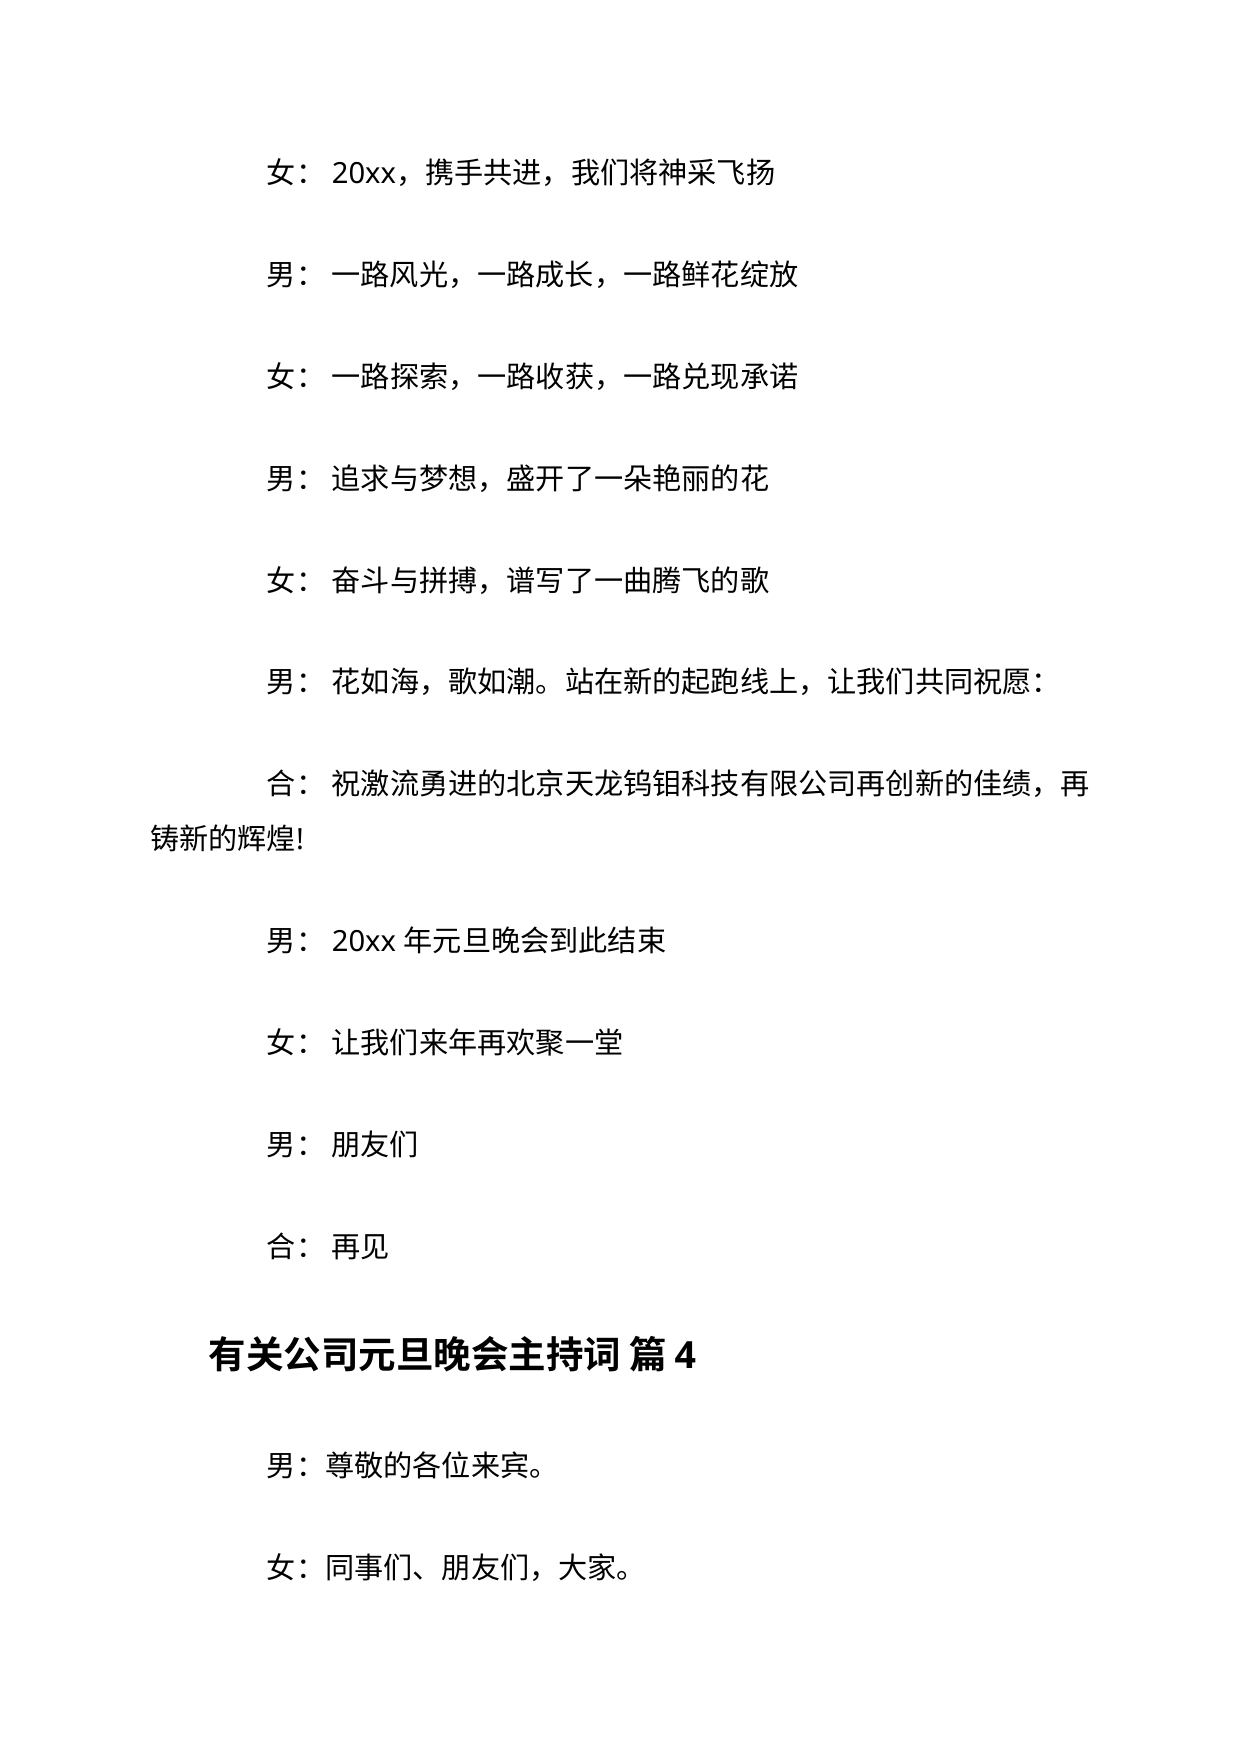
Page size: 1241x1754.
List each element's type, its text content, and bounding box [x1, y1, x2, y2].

text 女： 20xx，携手共进，我们将神采飞扬 [150, 150, 1090, 192]
text 女：同事们、朋友们，大家。 [150, 1544, 1090, 1587]
text 有关公司元旦晚会主持词 篇4 [150, 1325, 1090, 1379]
text 女： 奋斗与拼搏，谱写了一曲腾飞的歌 [150, 557, 1090, 599]
text 女： 一路探索，一路收获，一路兑现承诺 [150, 354, 1090, 396]
text 男：尊敬的各位来宾。 [150, 1443, 1090, 1485]
text 合： 祝激流勇进的北京天龙钨钼科技有限公司再创新的佳绩，再铸新的辉煌! [150, 761, 1090, 858]
text 男： 花如海，歌如潮。站在新的起跑线上，让我们共同祝愿： [150, 659, 1090, 701]
text 男： 朋友们 [150, 1121, 1090, 1164]
text 合： 再见 [150, 1223, 1090, 1266]
text 女： 让我们来年再欢聚一堂 [150, 1020, 1090, 1062]
text 男： 20xx 年元旦晚会到此结束 [150, 918, 1090, 960]
text 男： 追求与梦想，盛开了一朵艳丽的花 [150, 456, 1090, 498]
text 男： 一路风光，一路成长，一路鲜花绽放 [150, 252, 1090, 294]
